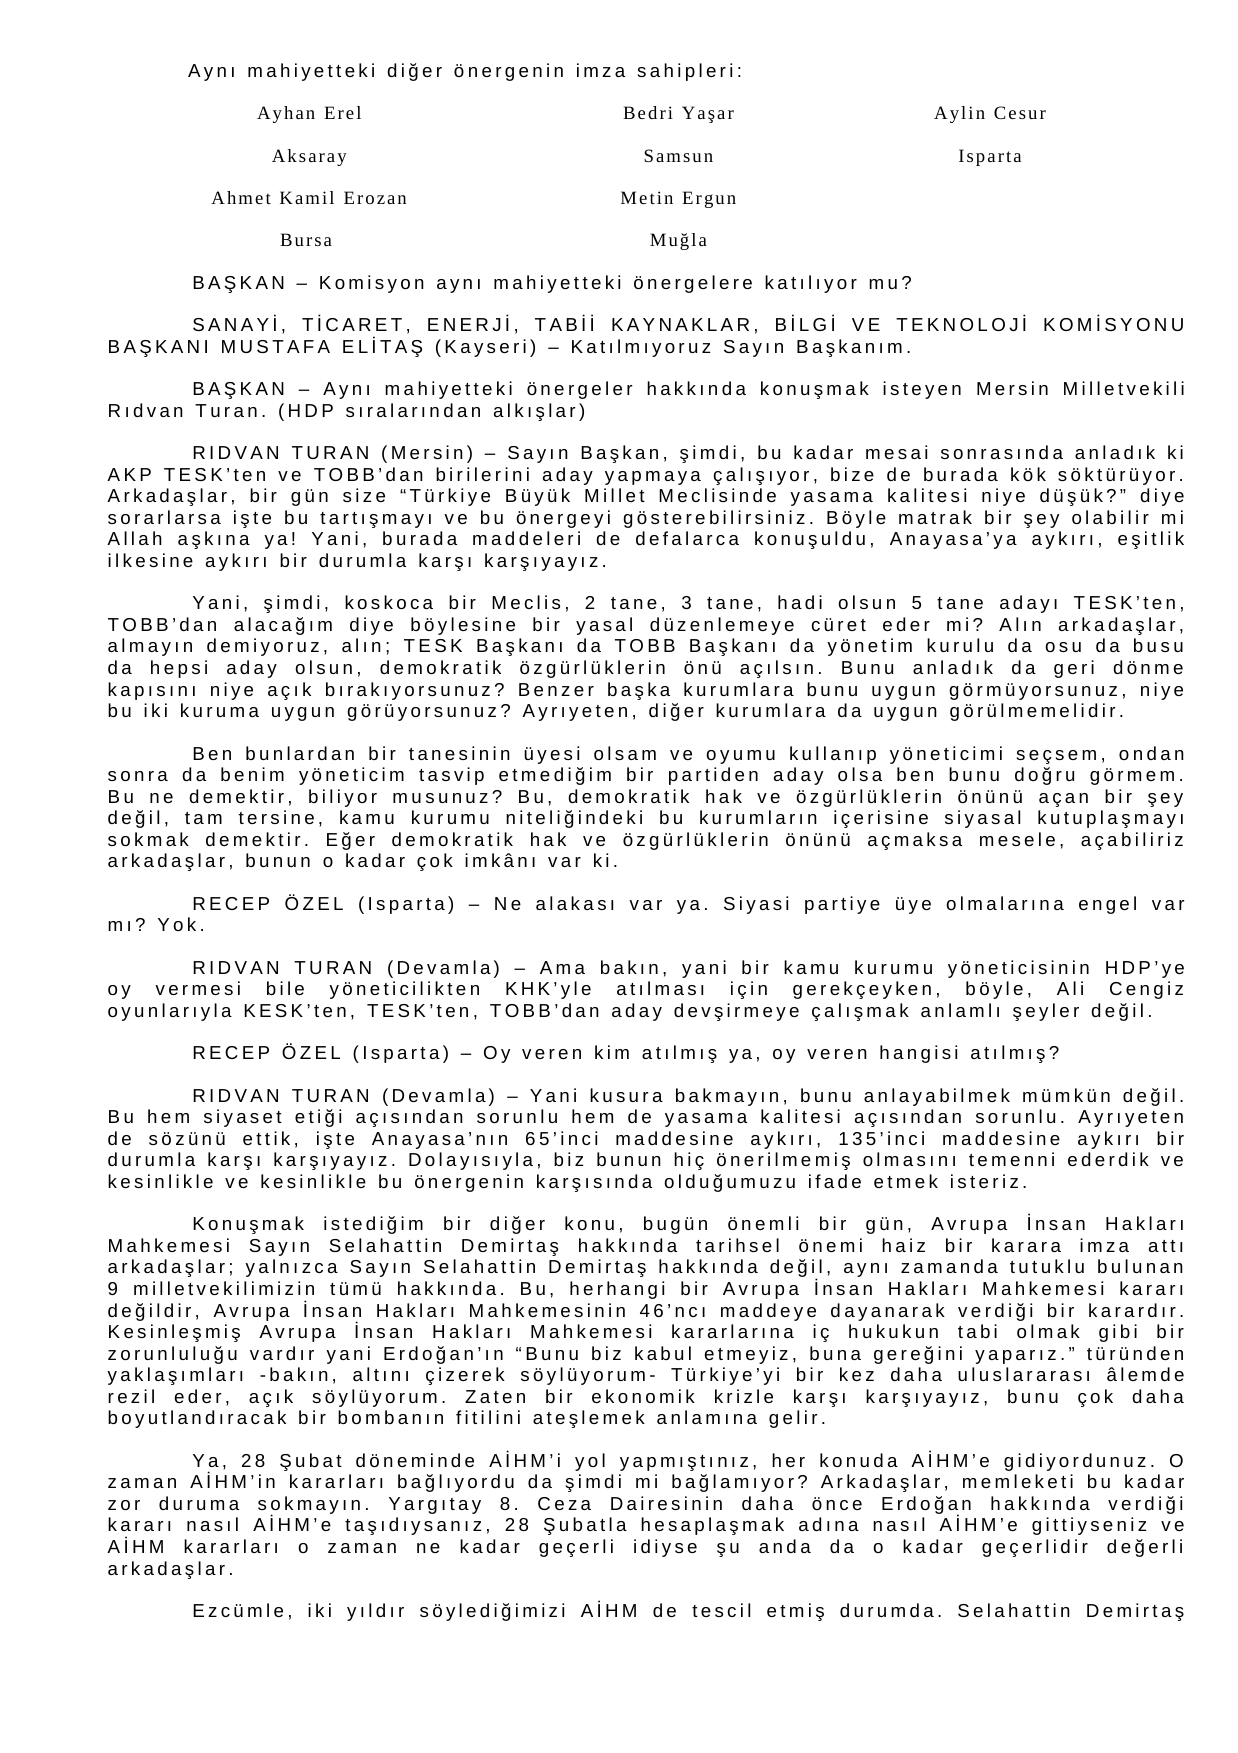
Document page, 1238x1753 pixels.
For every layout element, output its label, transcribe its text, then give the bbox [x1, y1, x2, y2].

text Ayhan Erel Bedri Yaşar Aylin Cesur [107, 102, 1186, 124]
text SANAYİ, TİCARET, ENERJİ, TABİİ KAYNAKLAR, BİLGİ VE TEKNOLOJİ KOMİSYONU BAŞKANI MUSTAFA ELİTAŞ (Kayseri) – Katılmıyoruz Sayın Başkanım. [107, 314, 1186, 357]
text RIDVAN TURAN (Devamla) – Yani kusura bakmayın, bunu anlayabilmek mümkün değil. Bu hem siyaset etiği açısından sorunlu hem de yasama kalitesi açısından sorunlu. Ayrıyeten de sözünü ettik, işte Anayasa’nın 65’inci maddesine aykırı, 135’inci maddesine aykırı bir durumla karşı karşıyayız. Dolayısıyla, biz bunun hiç önerilmemiş olmasını temenni ederdik ve kesinlikle ve kesinlikle bu önergenin karşısında olduğumuzu ifade etmek isteriz. [107, 1084, 1186, 1192]
text BAŞKAN – Aynı mahiyetteki önergeler hakkında konuşmak isteyen Mersin Milletvekili Rıdvan Turan. (HDP sıralarından alkışlar) [107, 378, 1186, 421]
text Bursa Muğla [107, 229, 1186, 251]
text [107, 1600, 1186, 1621]
text RECEP ÖZEL (Isparta) – Ne alakası var ya. Siyasi partiye üye olmalarına engel var mı? Yok. [107, 893, 1186, 936]
text Ben bunlardan bir tanesinin üyesi olsam ve oyumu kullanıp yöneticimi seçsem, ondan sonra da benim yöneticim tasvip etmediğim bir partiden aday olsa ben bunu doğru görmem. Bu ne demektir, biliyor musunuz? Bu, demokratik hak ve özgürlüklerin önünü açan bir şey değil, tam tersine, kamu kurumu niteliğindeki bu kurumların içerisine siyasal kutuplaşmayı sokmak demektir. Eğer demokratik hak ve özgürlüklerin önünü açmaksa mesele, açabiliriz arkadaşlar, bunun o kadar çok imkânı var ki. [107, 742, 1186, 872]
text Ahmet Kamil Erozan Metin Ergun [107, 187, 1186, 208]
text RIDVAN TURAN (Mersin) – Sayın Başkan, şimdi, bu kadar mesai sonrasında anladık ki AKP TESK’ten ve TOBB’dan birilerini aday yapmaya çalışıyor, bize de burada kök söktürüyor. Arkadaşlar, bir gün size “Türkiye Büyük Millet Meclisinde yasama kalitesi niye düşük?” diye sorarlarsa işte bu tartışmayı ve bu önergeyi gösterebilirsiniz. Böyle matrak bir şey olabilir mi Allah aşkına ya! Yani, burada maddeleri de defalarca konuşuldu, Anayasa’ya aykırı, eşitlik ilkesine aykırı bir durumla karşı karşıyayız. [107, 442, 1186, 571]
text RIDVAN TURAN (Devamla) – Ama bakın, yani bir kamu kurumu yöneticisinin HDP’ye oy vermesi bile yöneticilikten KHK’yle atılması için gerekçeyken, böyle, Ali Cengiz oyunlarıyla KESK’ten, TESK’ten, TOBB’dan aday devşirmeye çalışmak anlamlı şeyler değil. [107, 957, 1186, 1021]
text Aksaray Samsun Isparta [107, 144, 1186, 166]
text Yani, şimdi, koskoca bir Meclis, 2 tane, 3 tane, hadi olsun 5 tane adayı TESK’ten, TOBB’dan alacağım diye böylesine bir yasal düzenlemeye cüret eder mi? Alın arkadaşlar, almayın demiyoruz, alın; TESK Başkanı da TOBB Başkanı da yönetim kurulu da osu da busu da hepsi aday olsun, demokratik özgürlüklerin önü açılsın. Bunu anladık da geri dönme kapısını niye açık bırakıyorsunuz? Benzer başka kurumlara bunu uygun görmüyorsunuz, niye bu iki kuruma uygun görüyorsunuz? Ayrıyeten, diğer kurumlara da uygun görülmemelidir. [107, 592, 1186, 722]
text Ya, 28 Şubat döneminde AİHM’i yol yapmıştınız, her konuda AİHM’e gidiyordunuz. O zaman AİHM’in kararları bağlıyordu da şimdi mi bağlamıyor? Arkadaşlar, memleketi bu kadar zor duruma sokmayın. Yargıtay 8. Ceza Dairesinin daha önce Erdoğan hakkında verdiği kararı nasıl AİHM’e taşıdıysanız, 28 Şubatla hesaplaşmak adına nasıl AİHM’e gittiyseniz ve AİHM kararları o zaman ne kadar geçerli idiyse şu anda da o kadar geçerlidir değerli arkadaşlar. [107, 1449, 1186, 1579]
text RECEP ÖZEL (Isparta) – Oy veren kim atılmış ya, oy veren hangisi atılmış? [107, 1042, 1186, 1064]
text Aynı mahiyetteki diğer önergenin imza sahipleri: [103, 60, 1186, 81]
text BAŞKAN – Komisyon aynı mahiyetteki önergelere katılıyor mu? [107, 272, 1186, 293]
text Konuşmak istediğim bir diğer konu, bugün önemli bir gün, Avrupa İnsan Hakları Mahkemesi Sayın Selahattin Demirtaş hakkında tarihsel önemi haiz bir karara imza attı arkadaşlar; yalnızca Sayın Selahattin Demirtaş hakkında değil, aynı zamanda tutuklu bulunan 9 milletvekilimizin tümü hakkında. Bu, herhangi bir Avrupa İnsan Hakları Mahkemesi kararı değildir, Avrupa İnsan Hakları Mahkemesinin 46’ncı maddeye dayanarak verdiği bir karardır. Kesinleşmiş Avrupa İnsan Hakları Mahkemesi kararlarına iç hukukun tabi olmak gibi bir zorunluluğu vardır yani Erdoğan’ın “Bunu biz kabul etmeyiz, buna gereğini yaparız.” türünden yaklaşımları -bakın, altını çizerek söylüyorum- Türkiye’yi bir kez daha uluslararası âlemde rezil eder, açık söylüyorum. Zaten bir ekonomik krizle karşı karşıyayız, bunu çok daha boyutlandıracak bir bombanın fitilini ateşlemek anlamına gelir. [107, 1213, 1186, 1429]
